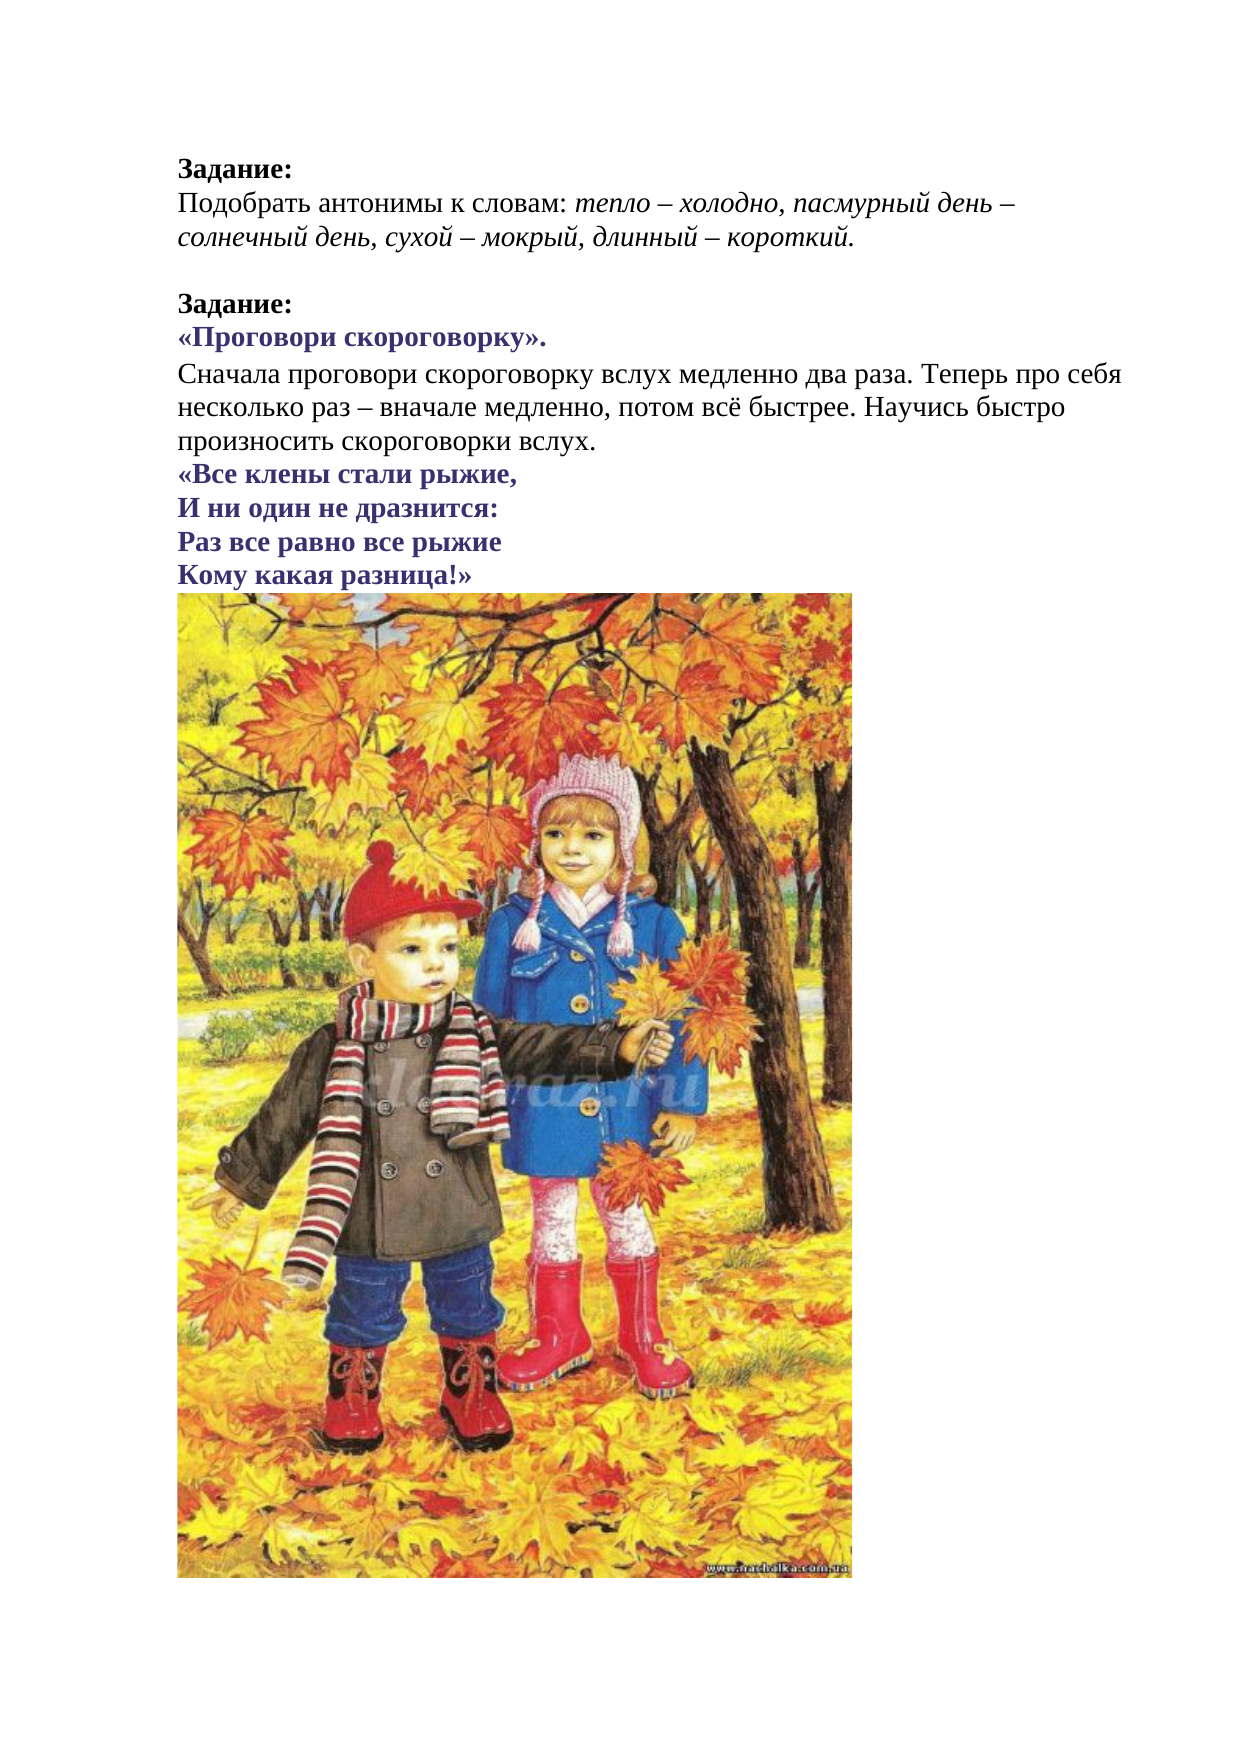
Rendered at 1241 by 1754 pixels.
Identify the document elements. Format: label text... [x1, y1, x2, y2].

text Задание: Подобрать антонимы к словам: тепло – холодно, пасмурный день – солнечный день, сухой – мокрый, длинный – короткий. Задание: [177, 118, 1152, 319]
text Сначала проговори скороговорку вслух медленно два раза. Теперь про себя несколько раз – вначале медленно, потом всё быстрее. Научись быстро произносить скороговорки вслух. [177, 356, 1152, 457]
text «Все клены стали рыжие, И ни один не дразнится: Раз все равно все рыжие Кому какая разница!» [177, 457, 1152, 591]
picture [177, 593, 853, 1578]
text «Проговори скороговорку». [177, 319, 1152, 353]
